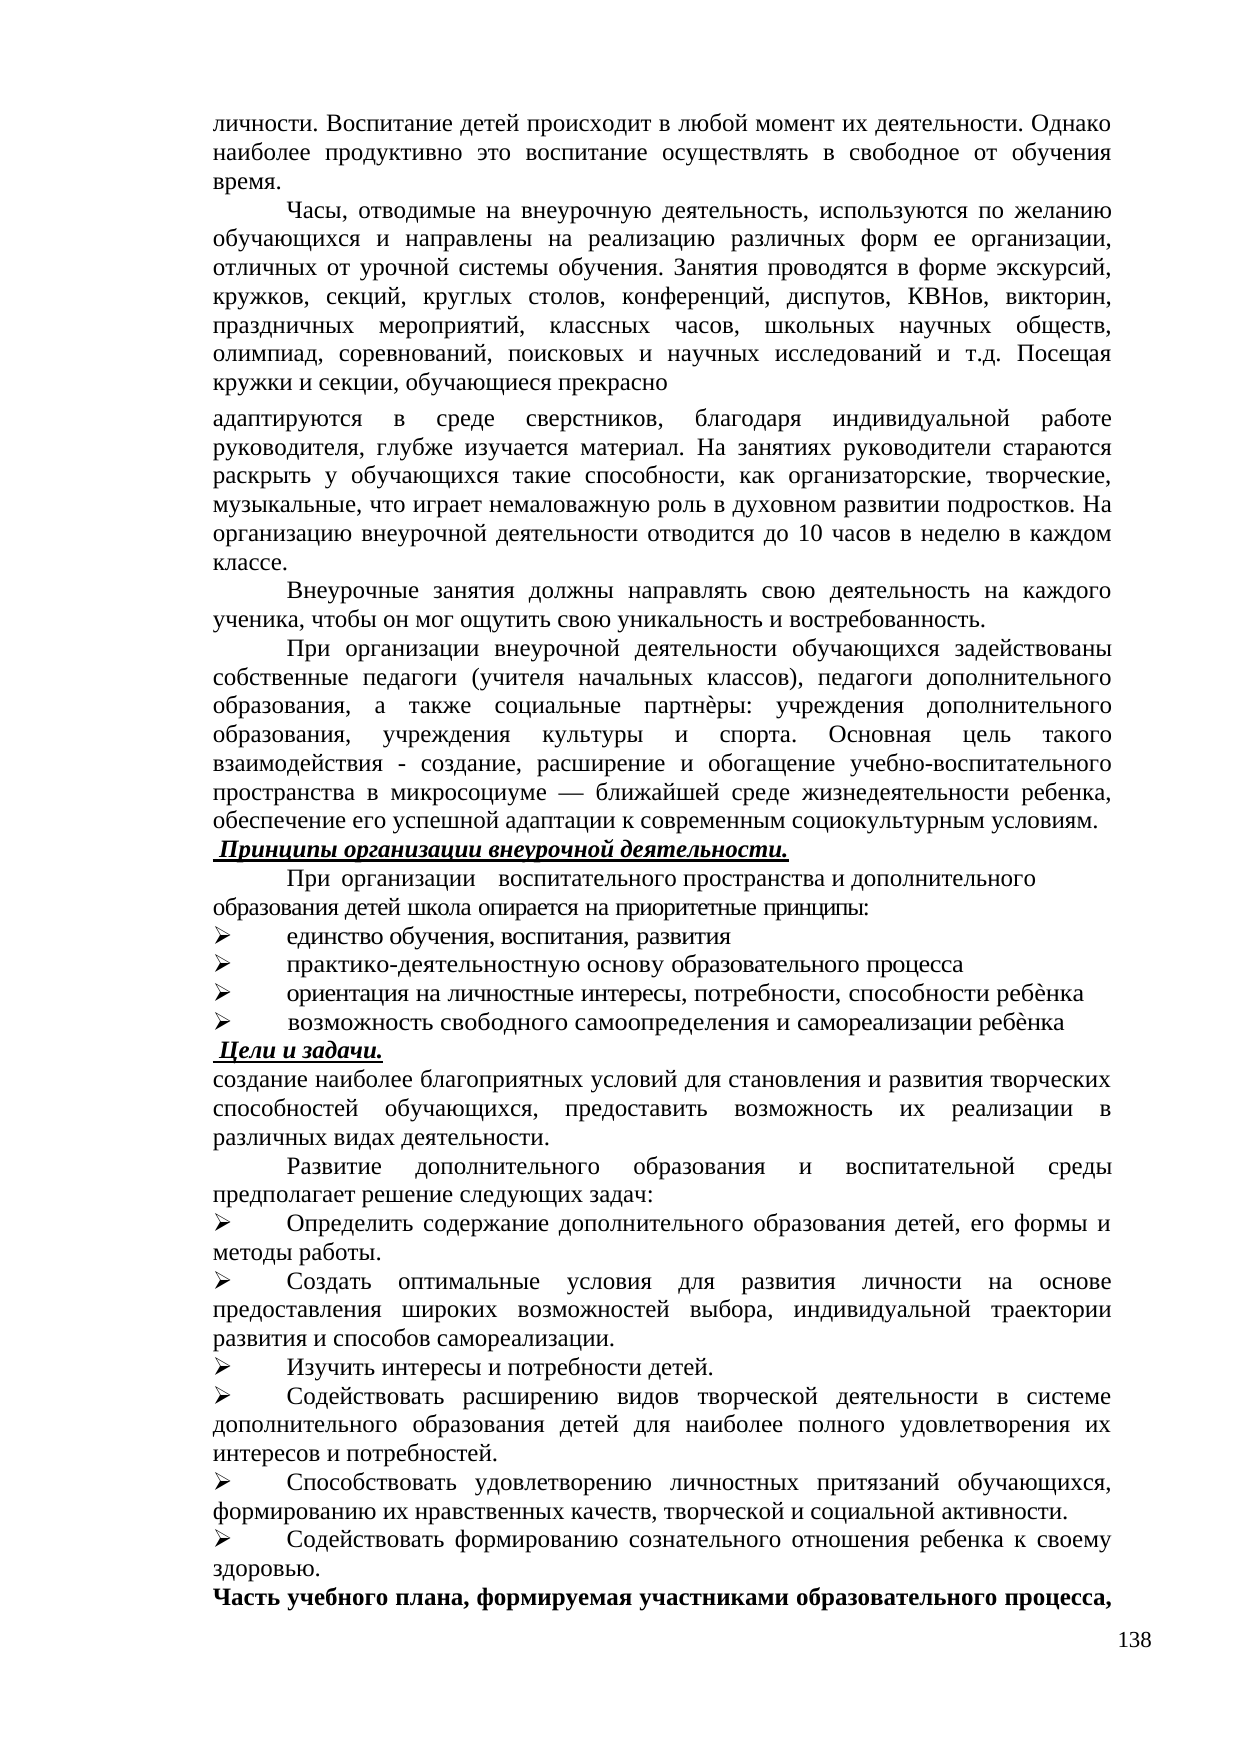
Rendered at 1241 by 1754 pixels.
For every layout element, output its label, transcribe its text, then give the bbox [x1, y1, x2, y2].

list практико-деятельностную основу образовательного процесса [213, 949, 1182, 978]
text создание наиболее благоприятных условий для становления и развития творческих способностей обучающихся, предоставить возможность их реализации в различных видах деятельности. [213, 1064, 1112, 1151]
text При организации воспитательного пространства и дополнительного образования детей школа опирается на приоритетные принципы: [213, 863, 1104, 921]
list Содействовать расширению видов творческой деятельности в системе дополнительного образования детей для наиболее полного удовлетворения их интересов и потребностей. [213, 1381, 1112, 1467]
list единство обучения, воспитания, развития [213, 921, 1182, 949]
list Создать оптимальные условия для развития личности на основе предоставления широких возможностей выбора, индивидуальной траектории развития и способов самореализации. [213, 1266, 1112, 1352]
list Способствовать удовлетворению личностных притязаний обучающихся, формированию их нравственных качеств, творческой и социальной активности. [213, 1467, 1112, 1524]
text Принципы организации внеурочной деятельности. [213, 835, 1182, 863]
text Внеурочные занятия должны направлять свою деятельность на каждого ученика, чтобы он мог ощутить свою уникальность и востребованность. [213, 575, 1112, 633]
list Изучить интересы и потребности детей. [213, 1352, 1182, 1381]
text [213, 108, 1113, 194]
list ориентация на личностные интересы, потребности, способности ребѐнка [213, 978, 1182, 1007]
list Содействовать формированию сознательного отношения ребенка к своему здоровью. [213, 1524, 1112, 1582]
list возможность свободного самоопределения и самореализации ребѐнка [213, 1007, 1182, 1036]
list Определить содержание дополнительного образования детей, его формы и методы работы. [213, 1208, 1112, 1266]
text адаптируются в среде сверстников, благодаря индивидуальной работе руководителя, глубже изучается материал. На занятиях руководители стараются раскрыть у обучающихся такие способности, как организаторские, творческие, музыкальные, что играет немаловажную роль в духовном развитии подростков. На организацию внеурочной деятельности отводится до 10 часов в неделю в каждом классе. [213, 403, 1112, 575]
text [213, 1583, 1112, 1611]
text Цели и задачи. [213, 1036, 1182, 1064]
text Развитие дополнительного образования и воспитательной среды предполагает решение следующих задач: [213, 1151, 1113, 1208]
text При организации внеурочной деятельности обучающихся задействованы собственные педагоги (учителя начальных классов), педагоги дополнительного образования, а также социальные партнѐры: учреждения дополнительного образования, учреждения культуры и спорта. Основная цель такого взаимодействия - создание, расширение и обогащение учебно-воспитательного пространства в микросоциуме — ближайшей среде жизнедеятельности ребенка, обеспечение его успешной адаптации к современным социокультурным условиям. [213, 633, 1113, 834]
text Часы, отводимые на внеурочную деятельность, используются по желанию обучающихся и направлены на реализацию различных форм ее организации, отличных от урочной системы обучения. Занятия проводятся в форме экскурсий, кружков, секций, круглых столов, конференций, диспутов, КВНов, викторин, праздничных мероприятий, классных часов, школьных научных обществ, олимпиад, соревнований, поисковых и научных исследований и т.д. Посещая кружки и секции, обучающиеся прекрасно [213, 195, 1112, 396]
